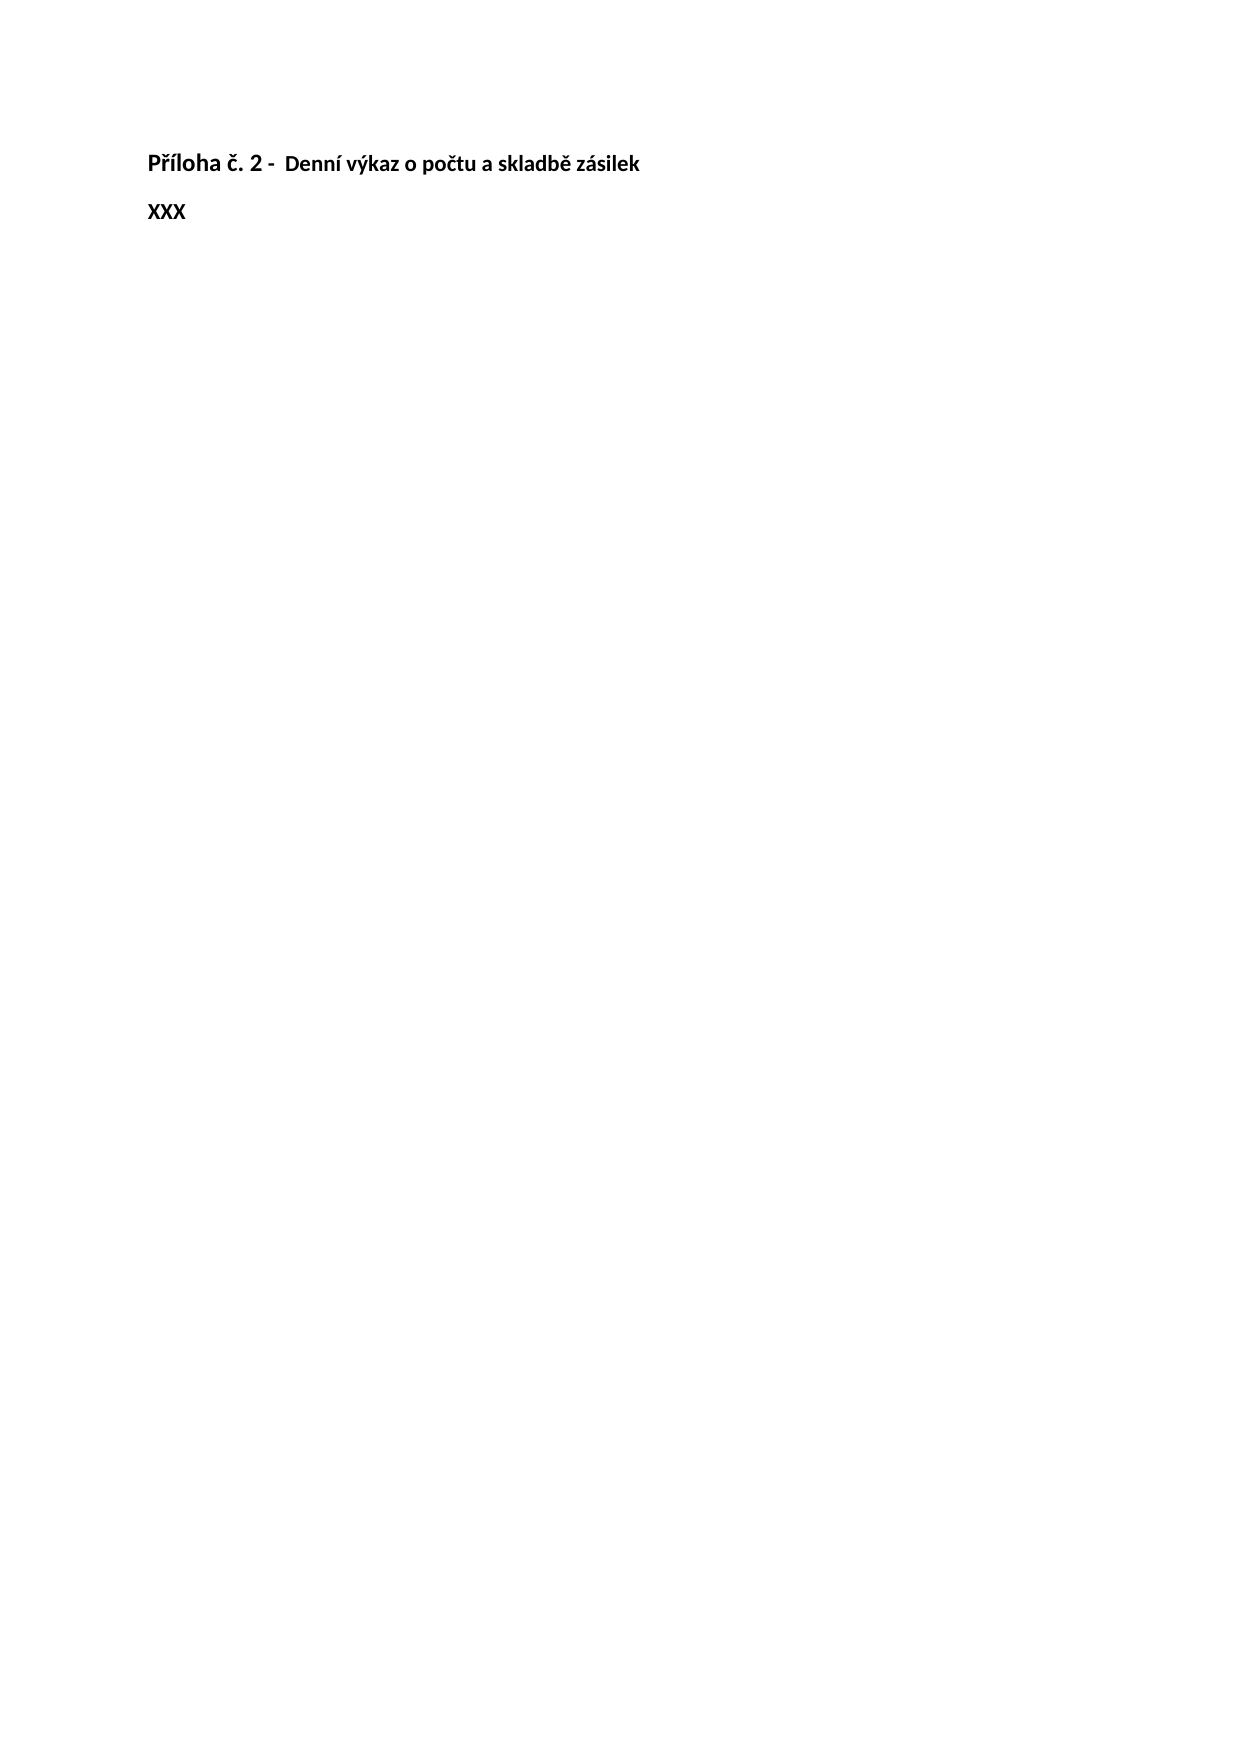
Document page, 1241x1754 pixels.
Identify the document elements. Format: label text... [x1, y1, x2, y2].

text XXX [148, 197, 1093, 225]
text Příloha č. 2 - Denní výkaz o počtu a skladbě zásilek [148, 148, 1093, 178]
